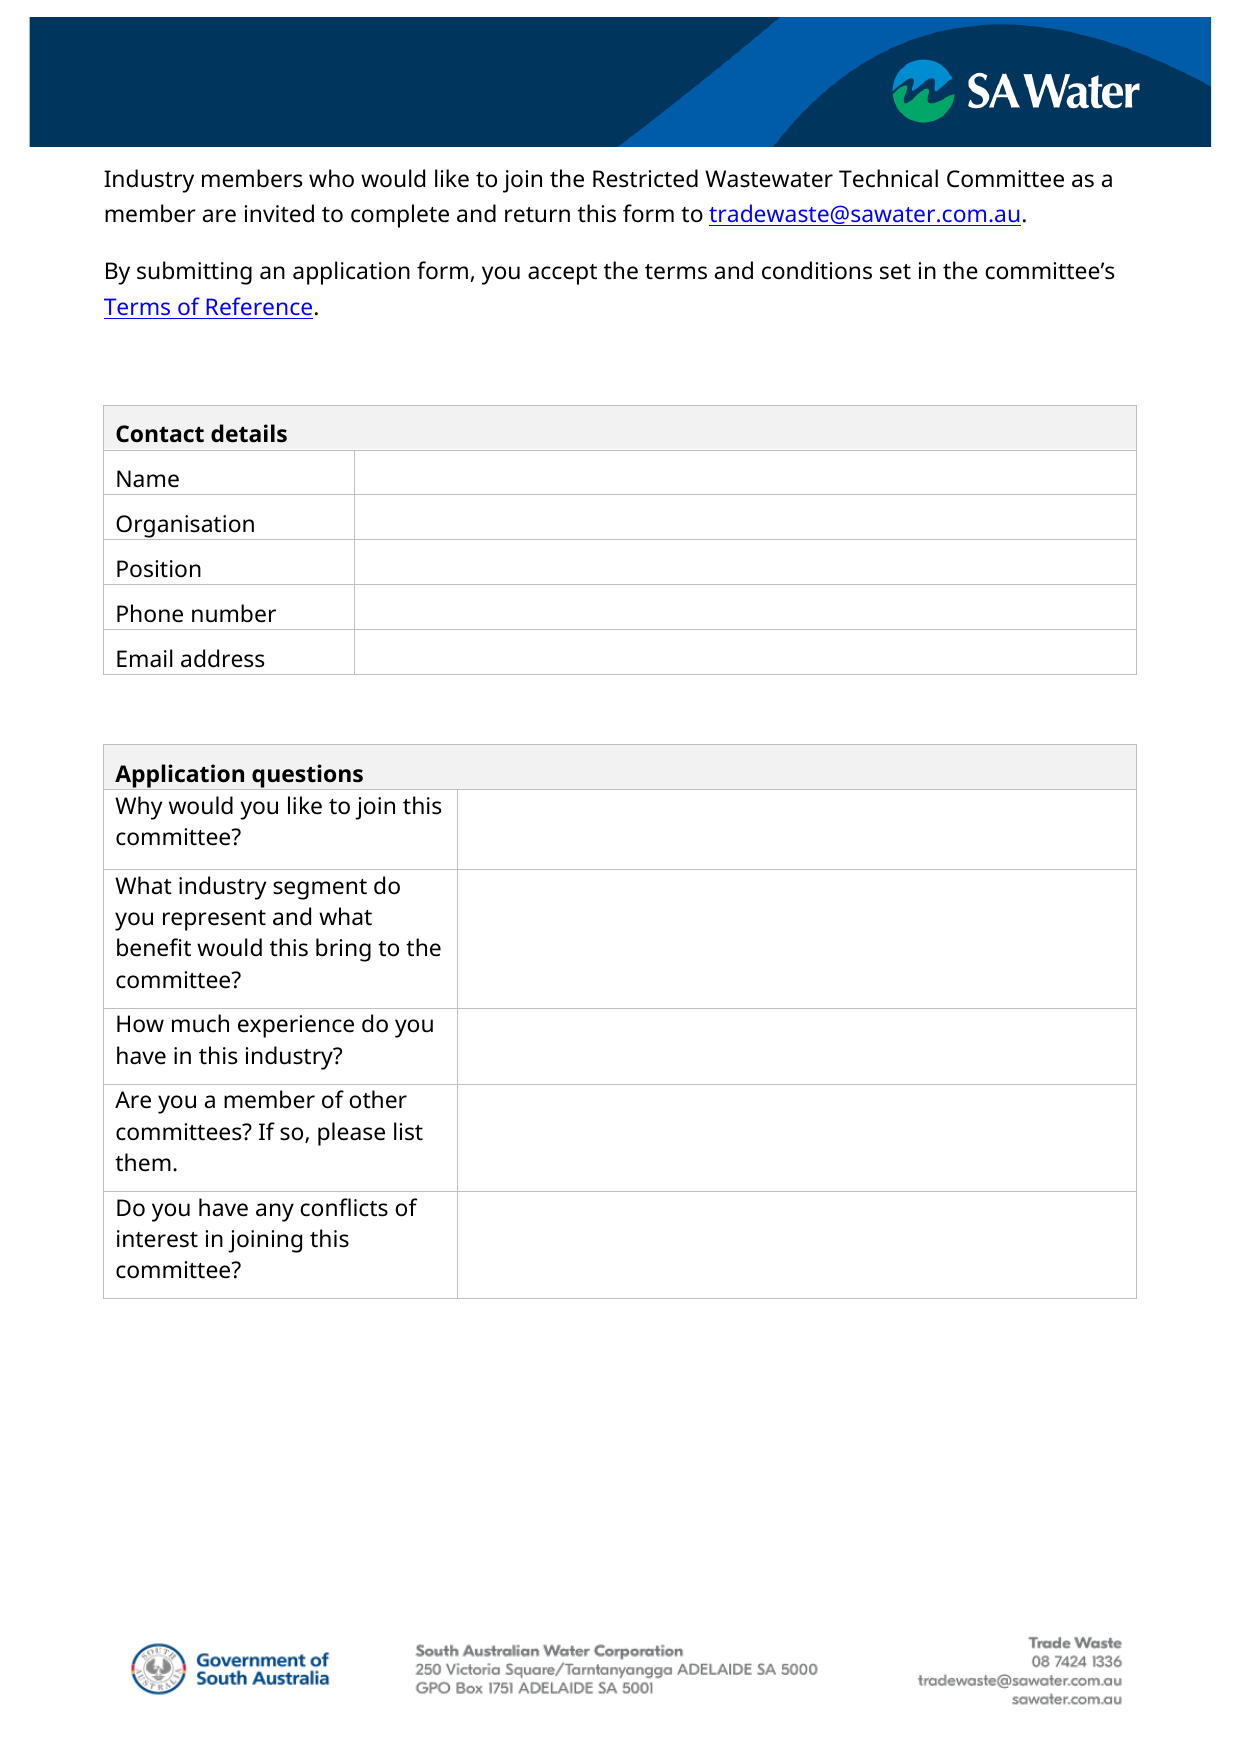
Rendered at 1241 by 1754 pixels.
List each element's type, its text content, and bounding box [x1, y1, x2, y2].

text By submitting an application form, you accept the terms and conditions set in the committee’s Terms of Reference. [103, 255, 1137, 322]
table_cell [355, 451, 1136, 494]
table_cell Name [104, 451, 354, 494]
table_cell Position [104, 540, 354, 584]
table_cell [355, 495, 1136, 539]
table_cell [458, 790, 1136, 869]
table_header Contact details [104, 406, 1136, 449]
table_cell What industry segment do you represent and what benefit would this bring to the committee? [104, 870, 457, 1007]
table_cell [355, 630, 1136, 674]
picture [118, 1600, 1135, 1738]
table_cell [355, 540, 1136, 584]
table_cell Email address [104, 630, 354, 674]
table_cell Do you have any conflicts of interest in joining this committee? [104, 1192, 457, 1298]
picture [29, 17, 1212, 147]
text Industry members who would like to join the Restricted Wastewater Technical Committee as a member are invited to complete and return this form to tradewaste@sawater.com.au. [103, 162, 1137, 230]
table_cell How much experience do you have in this industry? [104, 1009, 457, 1083]
table_cell Organisation [104, 495, 354, 539]
table_cell [458, 870, 1136, 1007]
table_header Application questions [104, 745, 1136, 789]
table_cell Are you a member of other committees? If so, please list them. [104, 1085, 457, 1191]
table_cell [458, 1192, 1136, 1298]
table_cell Why would you like to join this committee? [104, 790, 457, 869]
table_cell [458, 1085, 1136, 1191]
table_cell [355, 585, 1136, 629]
table_cell Phone number [104, 585, 354, 629]
table_cell [458, 1009, 1136, 1083]
